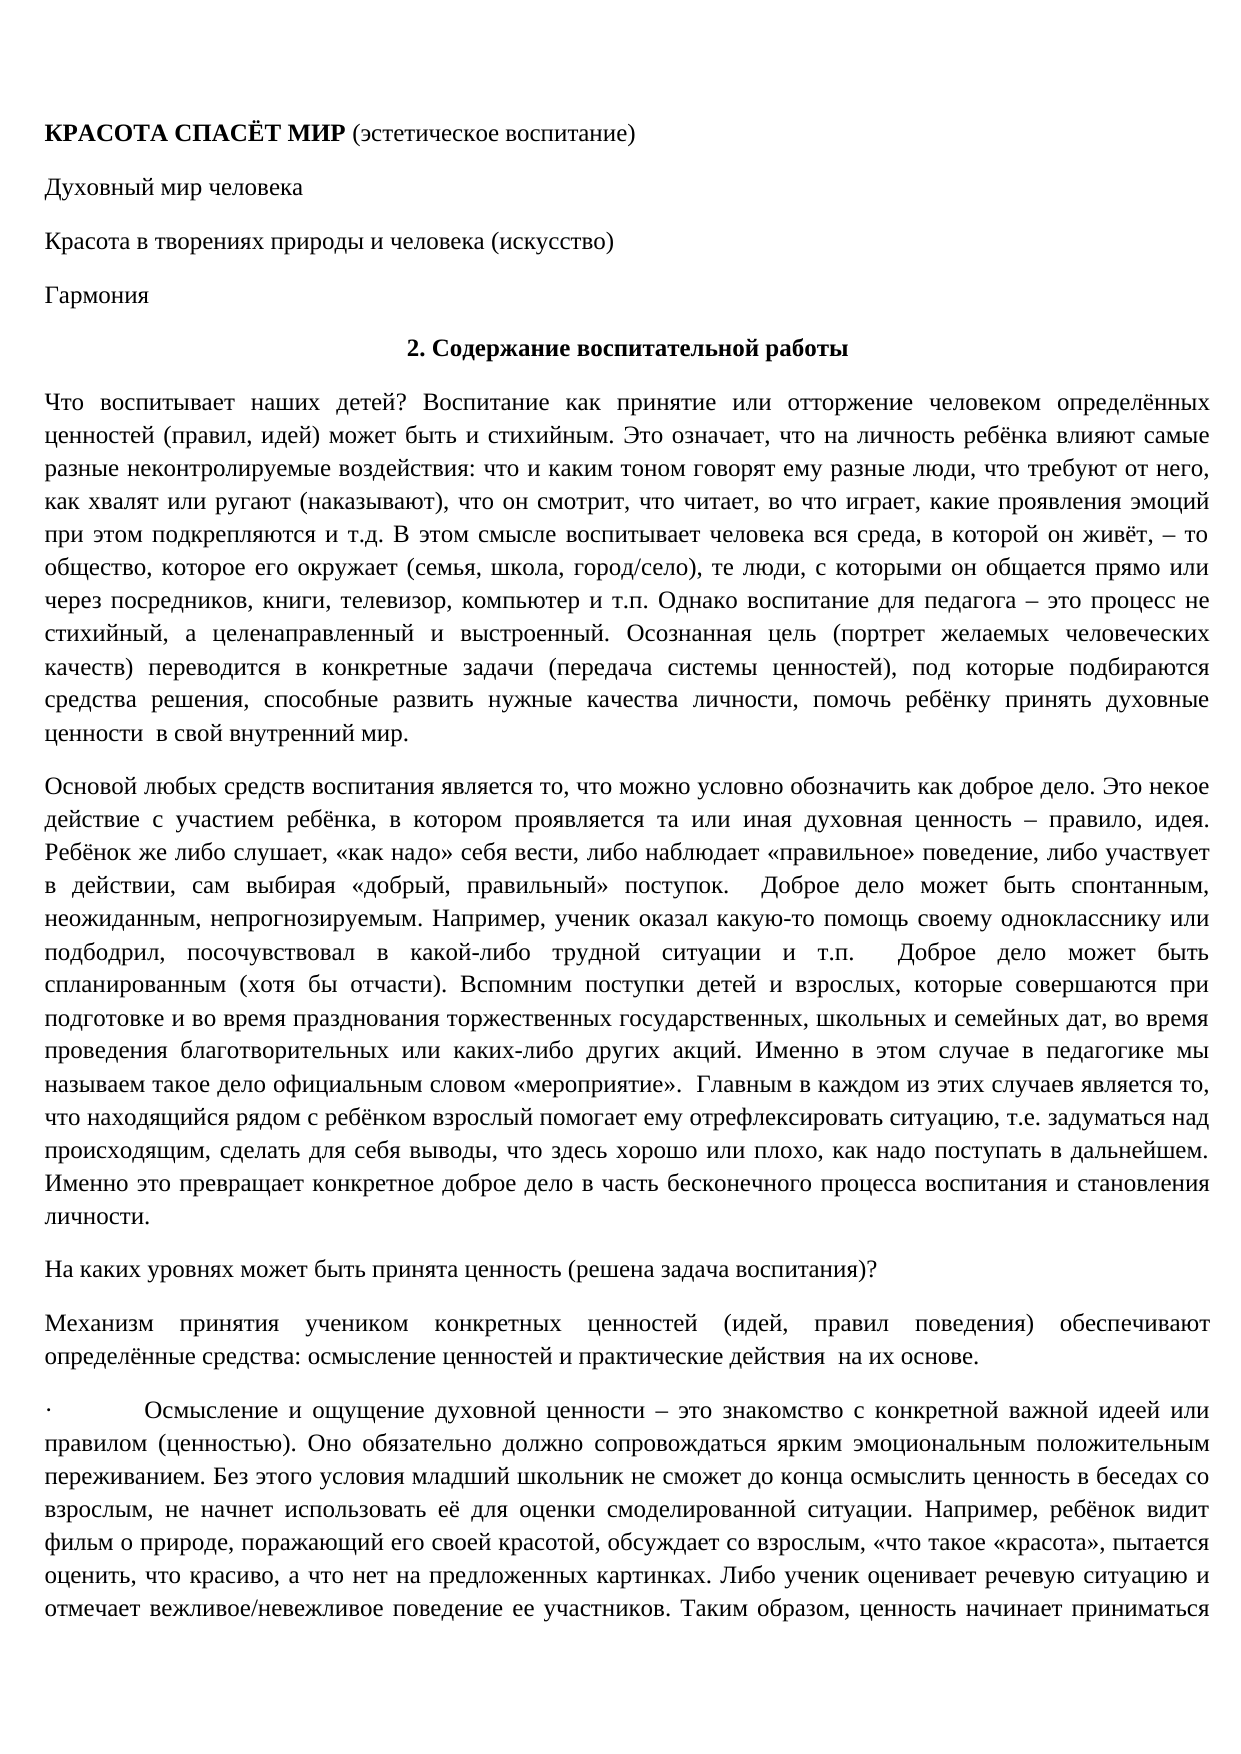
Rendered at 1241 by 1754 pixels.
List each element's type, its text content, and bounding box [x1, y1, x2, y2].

text 2. Содержание воспитательной работы [44, 333, 1211, 362]
text Духовный мир человека [44, 172, 1211, 201]
text Механизм принятия учеником конкретных ценностей (идей, правил поведения) обеспечивают определённые средства: осмысление ценностей и практические действия на их основе. [44, 1308, 1211, 1370]
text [44, 1395, 1211, 1622]
text Что воспитывает наших детей? Воспитание как принятие или отторжение человеком определённых ценностей (правил, идей) может быть и стихийным. Это означает, что на личность ребёнка влияют самые разные неконтролируемые воздействия: что и каким тоном говорят ему разные люди, что требуют от него, как хвалят или ругают (наказывают), что он смотрит, что читает, во что играет, какие проявления эмоций при этом подкрепляются и т.д. В этом смысле воспитывает человека вся среда, в которой он живёт, – то общество, которое его окружает (семья, школа, город/село), те люди, с которыми он общается прямо или через посредников, книги, телевизор, компьютер и т.п. Однако воспитание для педагога – это процесс не стихийный, а целенаправленный и выстроенный. Осознанная цель (портрет желаемых человеческих качеств) переводится в конкретные задачи (передача системы ценностей), под которые подбираются средства решения, способные развить нужные качества личности, помочь ребёнку принять духовные ценности в свой внутренний мир. [44, 387, 1211, 746]
text Основой любых средств воспитания является то, что можно условно обозначить как доброе дело. Это некое действие с участием ребёнка, в котором проявляется та или иная духовная ценность – правило, идея. Ребёнок же либо слушает, «как надо» себя вести, либо наблюдает «правильное» поведение, либо участвует в действии, сам выбирая «добрый, правильный» поступок. Доброе дело может быть спонтанным, неожиданным, непрогнозируемым. Например, ученик оказал какую-то помощь своему однокласснику или подбодрил, посочувствовал в какой-либо трудной ситуации и т.п. Доброе дело может быть спланированным (хотя бы отчасти). Вспомним поступки детей и взрослых, которые совершаются при подготовке и во время празднования торжественных государственных, школьных и семейных дат, во время проведения благотворительных или каких-либо других акций. Именно в этом случае в педагогике мы называем такое дело официальным словом «мероприятие». Главным в каждом из этих случаев является то, что находящийся рядом с ребёнком взрослый помогает ему отрефлексировать ситуацию, т.е. задуматься над происходящим, сделать для себя выводы, что здесь хорошо или плохо, как надо поступать в дальнейшем. Именно это превращает конкретное доброе дело в часть бесконечного процесса воспитания и становления личности. [44, 771, 1211, 1229]
text КРАСОТА СПАСЁТ МИР (эстетическое воспитание) [44, 118, 1211, 147]
text Гармония [44, 280, 1211, 308]
text На каких уровнях может быть принята ценность (решена задача воспитания)? [44, 1254, 1211, 1283]
text Красота в творениях природы и человека (искусство) [44, 226, 1211, 254]
